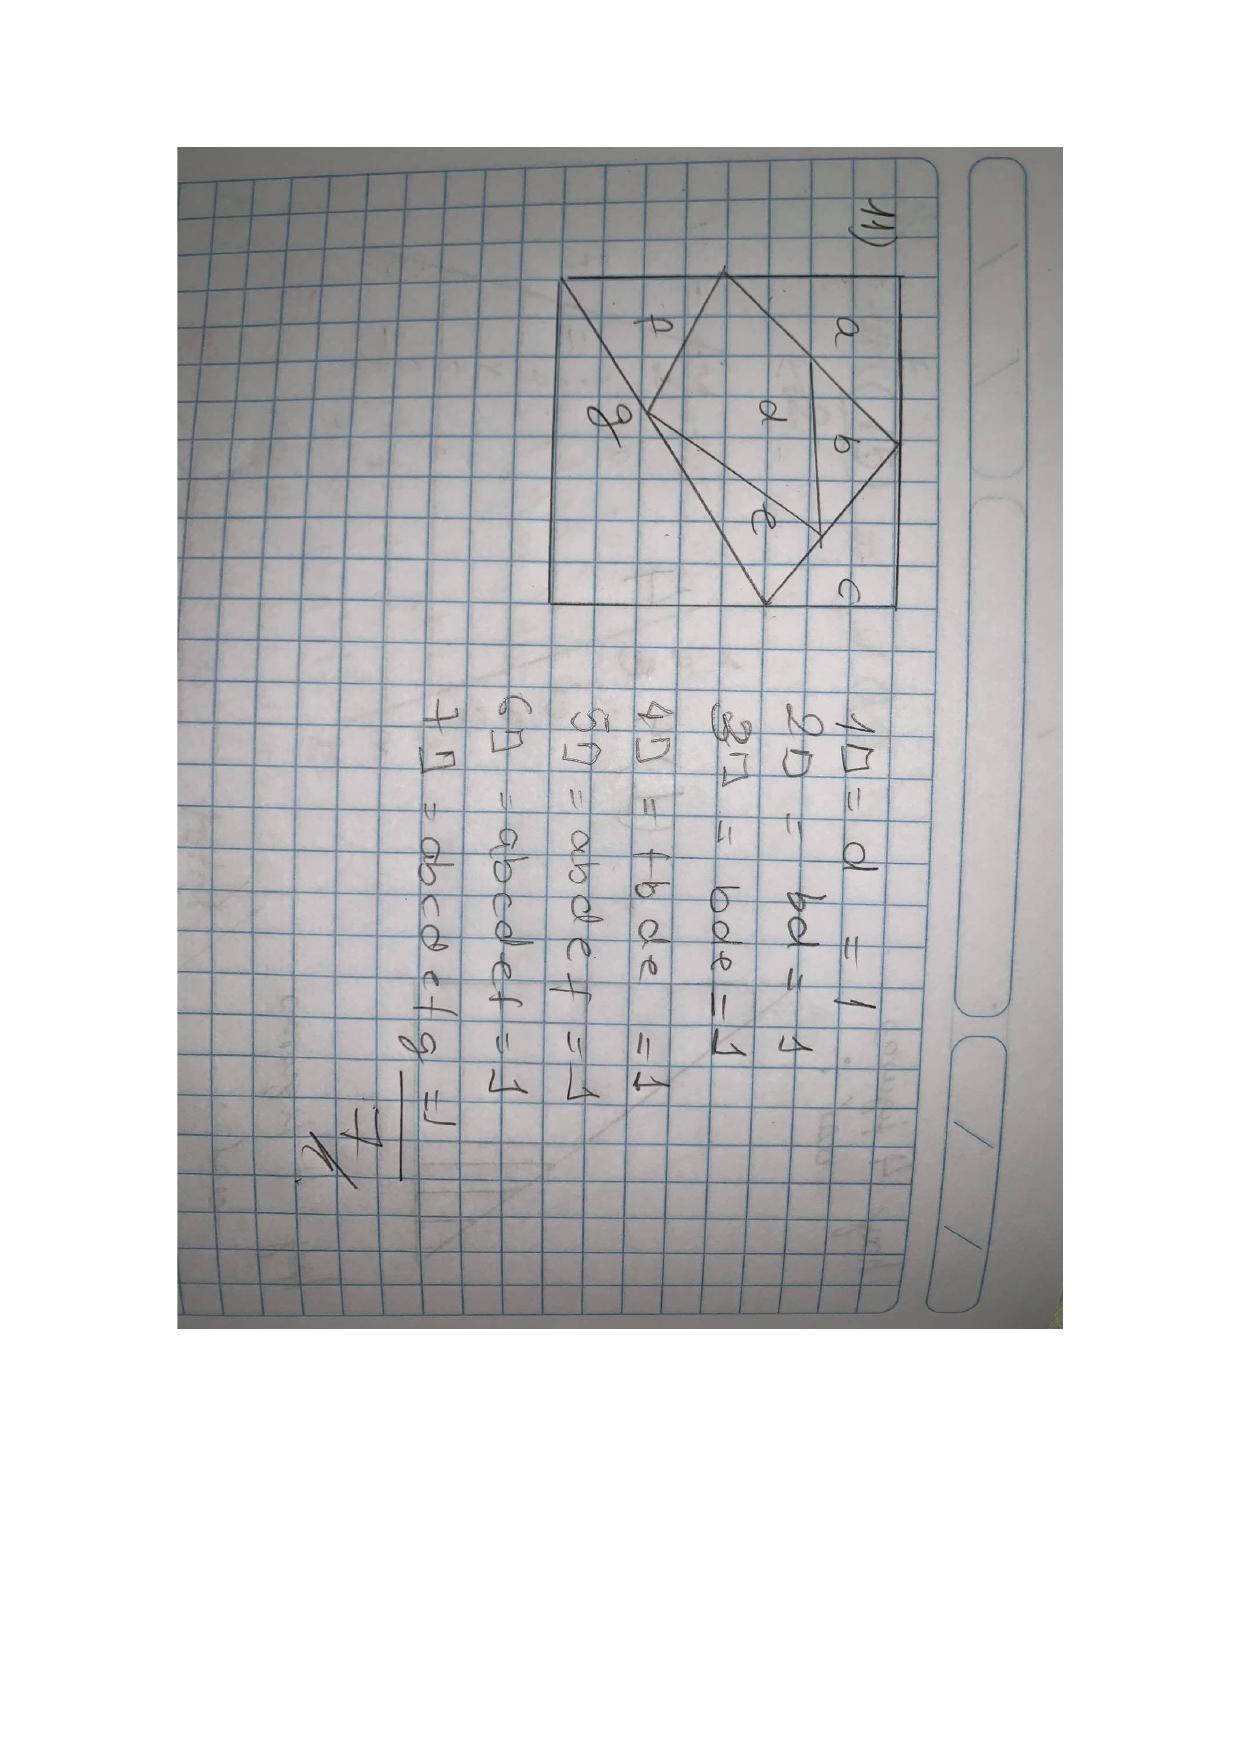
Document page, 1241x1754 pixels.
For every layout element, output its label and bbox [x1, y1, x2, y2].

picture [177, 147, 1063, 1329]
